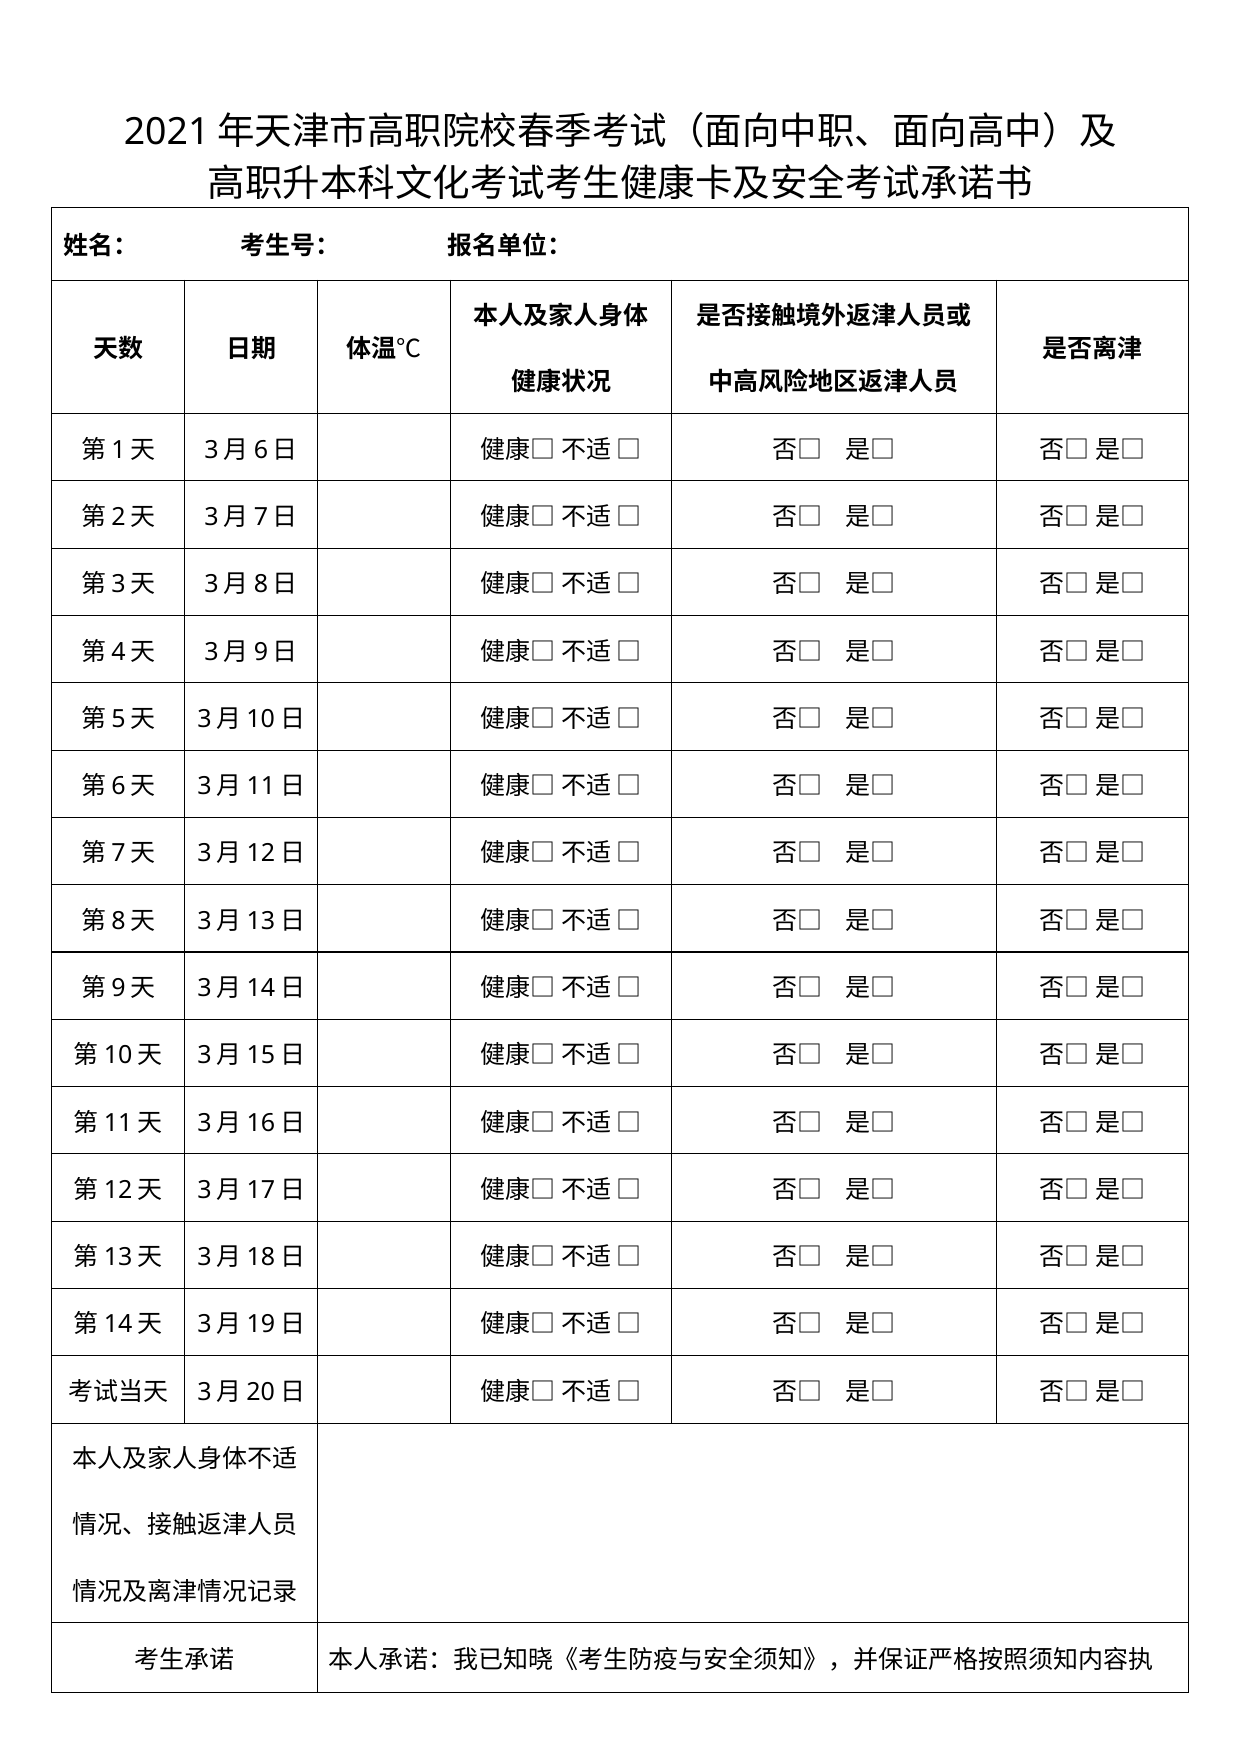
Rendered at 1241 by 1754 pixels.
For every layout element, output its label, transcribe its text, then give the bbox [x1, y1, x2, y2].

table_cell 健康□ 不适 □ [451, 1222, 671, 1288]
table_cell 3月19日 [185, 1289, 317, 1355]
table_cell [318, 1087, 450, 1153]
table_cell 第4天 [52, 616, 184, 682]
table_cell 第14天 [52, 1289, 184, 1355]
table_cell [318, 1356, 450, 1422]
table_cell [318, 1020, 450, 1086]
table_cell 否□ 是□ [997, 549, 1188, 615]
table_cell 否□ 是□ [672, 885, 996, 951]
table_cell 否□ 是□ [672, 1222, 996, 1288]
table_cell 3月15日 [185, 1020, 317, 1086]
table_cell [318, 751, 450, 817]
table_cell 第7天 [52, 818, 184, 884]
table_cell [318, 616, 450, 682]
table_cell 3月11日 [185, 751, 317, 817]
table_cell 否□ 是□ [672, 1020, 996, 1086]
table_cell 考生承诺 [52, 1623, 317, 1692]
table_cell [318, 549, 450, 615]
table_cell 否□ 是□ [997, 683, 1188, 749]
table_cell 否□ 是□ [997, 414, 1188, 480]
table_cell 健康□ 不适 □ [451, 481, 671, 548]
table_cell 健康□ 不适 □ [451, 751, 671, 817]
table_cell 第11天 [52, 1087, 184, 1153]
table_cell 健康□ 不适 □ [451, 1356, 671, 1422]
table_cell 否□ 是□ [672, 616, 996, 682]
table_cell 第13天 [52, 1222, 184, 1288]
table_cell 否□ 是□ [672, 751, 996, 817]
table_cell 健康□ 不适 □ [451, 1154, 671, 1221]
table_cell [318, 1222, 450, 1288]
table_cell 否□ 是□ [997, 1356, 1188, 1422]
table_cell 3月18日 [185, 1222, 317, 1288]
table_cell 否□ 是□ [672, 549, 996, 615]
table_cell 是否接触境外返津人员或 中高风险地区返津人员 [672, 281, 996, 413]
table_cell 否□ 是□ [997, 751, 1188, 817]
table_cell 健康□ 不适 □ [451, 616, 671, 682]
table_cell [318, 1154, 450, 1221]
table_cell [318, 885, 450, 951]
table_cell 第2天 [52, 481, 184, 548]
table_cell 3月6日 [185, 414, 317, 480]
table_cell 否□ 是□ [672, 1154, 996, 1221]
table_cell 3月16日 [185, 1087, 317, 1153]
table_cell 第8天 [52, 885, 184, 951]
table_cell 否□ 是□ [997, 1289, 1188, 1355]
table_cell 否□ 是□ [997, 953, 1188, 1019]
table_cell 本人及家人身体健康状况 [451, 281, 671, 413]
table_cell 健康□ 不适 □ [451, 414, 671, 480]
table_cell 否□ 是□ [997, 616, 1188, 682]
table_cell 3月7日 [185, 481, 317, 548]
table_cell 否□ 是□ [672, 414, 996, 480]
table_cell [318, 1623, 1188, 1692]
table_cell 健康□ 不适 □ [451, 683, 671, 749]
table_cell [318, 818, 450, 884]
table_cell [318, 1424, 1188, 1622]
table_cell 否□ 是□ [997, 818, 1188, 884]
table_cell 健康□ 不适 □ [451, 1289, 671, 1355]
table_cell 3月17日 [185, 1154, 317, 1221]
table_cell 否□ 是□ [672, 683, 996, 749]
table_cell 考试当天 [52, 1356, 184, 1422]
table_cell 健康□ 不适 □ [451, 818, 671, 884]
table_cell [318, 953, 450, 1019]
table_cell [318, 1289, 450, 1355]
table_cell 否□ 是□ [672, 818, 996, 884]
table_cell 否□ 是□ [997, 1154, 1188, 1221]
table_cell 第3天 [52, 549, 184, 615]
table_cell 第6天 [52, 751, 184, 817]
table_cell 第9天 [52, 953, 184, 1019]
table_cell 否□ 是□ [997, 885, 1188, 951]
table_header 姓名： 考生号： 报名单位： [52, 208, 1188, 279]
table_cell 否□ 是□ [672, 953, 996, 1019]
table_cell [318, 414, 450, 480]
table_cell 否□ 是□ [997, 1087, 1188, 1153]
text 2021年天津市高职院校春季考试（面向中职、面向高中）及高职升本科文化考试考生健康卡及安全考试承诺书 [118, 103, 1122, 207]
table_cell 否□ 是□ [997, 1222, 1188, 1288]
table_cell [318, 683, 450, 749]
table_cell 3月10日 [185, 683, 317, 749]
table_cell 否□ 是□ [672, 1356, 996, 1422]
table_cell 3月13日 [185, 885, 317, 951]
table_cell 第5天 [52, 683, 184, 749]
table_cell 健康□ 不适 □ [451, 549, 671, 615]
table_cell 体温℃ [318, 281, 450, 413]
table_cell 本人及家人身体不适情况、接触返津人员情况及离津情况记录 [52, 1424, 317, 1622]
table_cell 否□ 是□ [997, 1020, 1188, 1086]
table_cell 否□ 是□ [672, 1087, 996, 1153]
table_cell 是否离津 [997, 281, 1188, 413]
table_cell 3月8日 [185, 549, 317, 615]
table_cell 3月9日 [185, 616, 317, 682]
table_cell 天数 [52, 281, 184, 413]
table_cell 第1天 [52, 414, 184, 480]
table_cell 否□ 是□ [997, 481, 1188, 548]
table_cell [318, 481, 450, 548]
table_cell 健康□ 不适 □ [451, 1020, 671, 1086]
table_cell 第12天 [52, 1154, 184, 1221]
table_cell 3月14日 [185, 953, 317, 1019]
table_cell 第10天 [52, 1020, 184, 1086]
table_cell 否□ 是□ [672, 1289, 996, 1355]
table_cell 健康□ 不适 □ [451, 1087, 671, 1153]
table_cell 否□ 是□ [672, 481, 996, 548]
table_cell 3月20日 [185, 1356, 317, 1422]
table_cell 3月12日 [185, 818, 317, 884]
table_cell 日期 [185, 281, 317, 413]
table_cell 健康□ 不适 □ [451, 885, 671, 951]
table_cell 健康□ 不适 □ [451, 953, 671, 1019]
